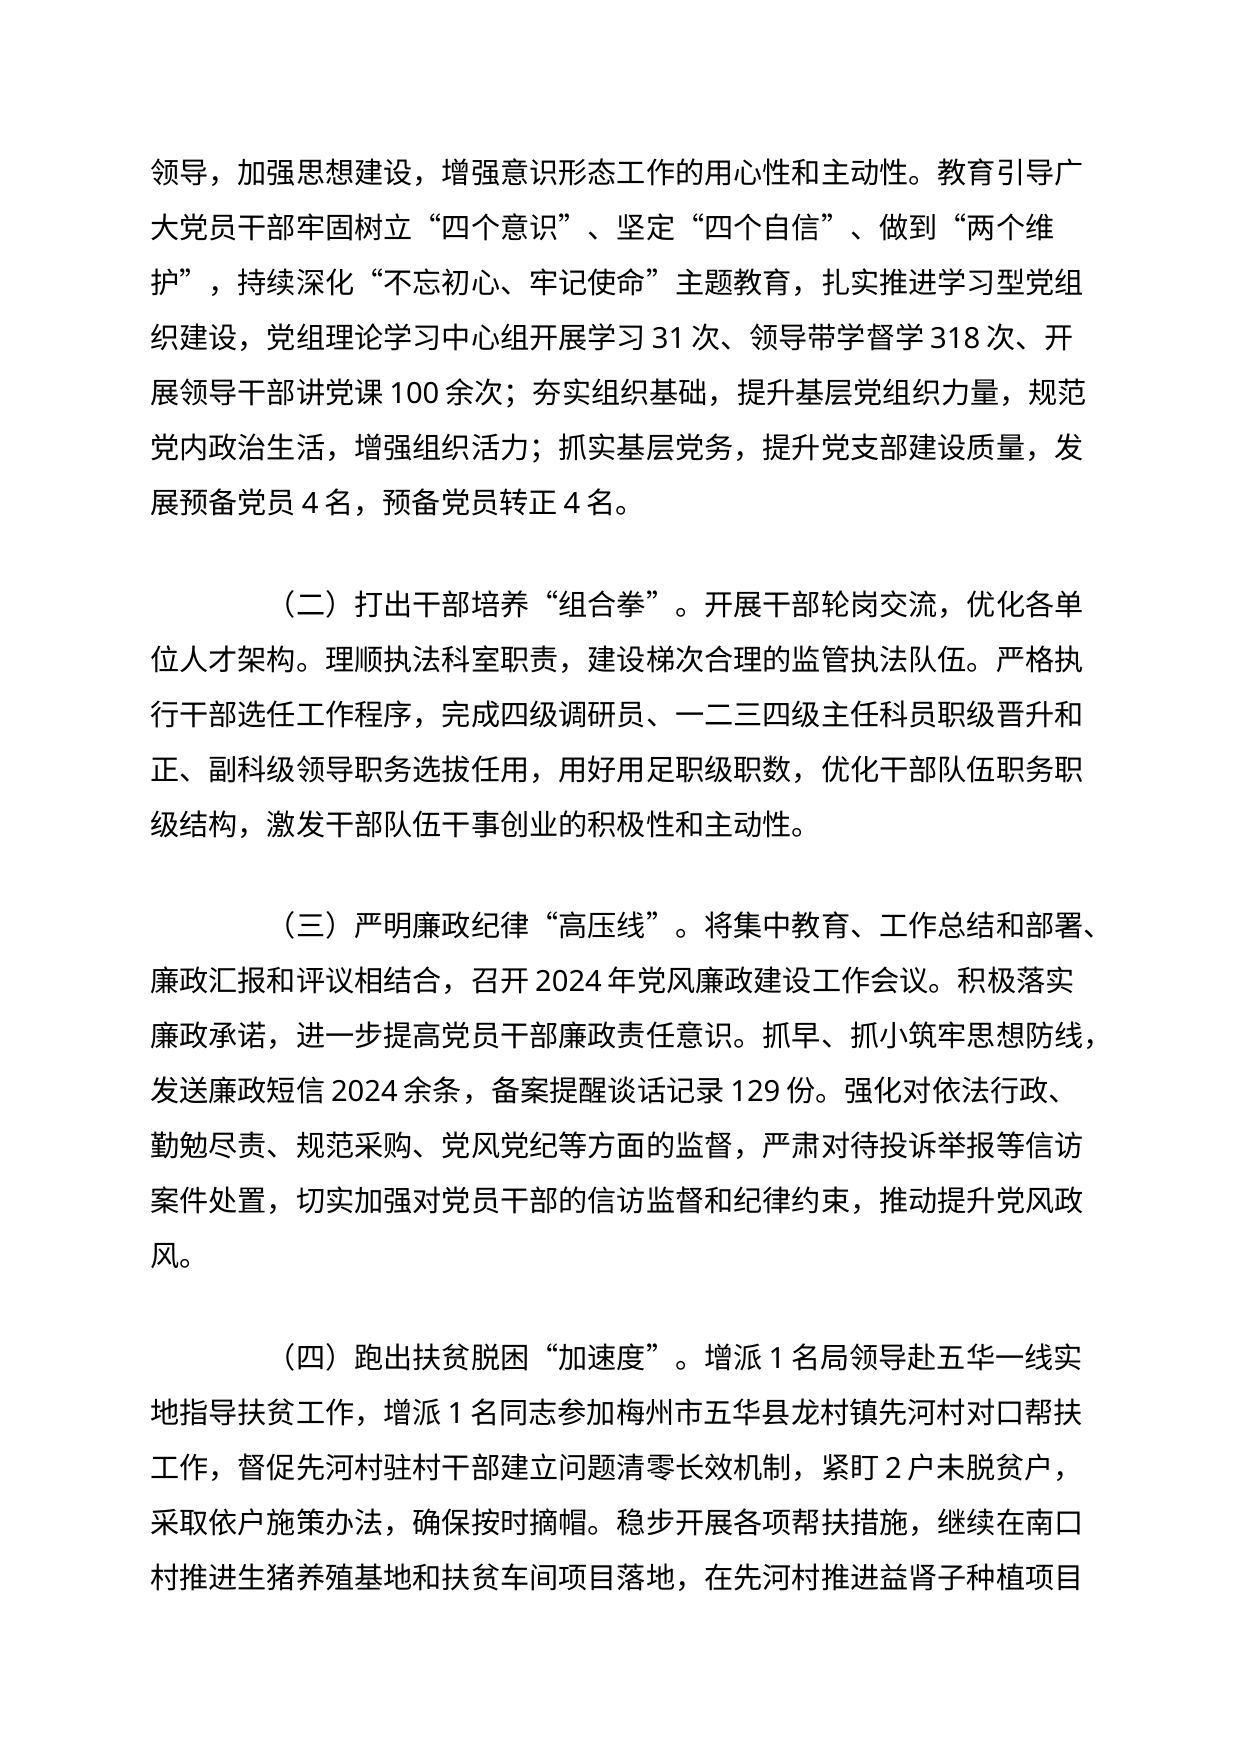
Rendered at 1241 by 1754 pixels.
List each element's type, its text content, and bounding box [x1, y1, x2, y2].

text （二）打出干部培养“组合拳”。开展干部轮岗交流，优化各单位人才架构。理顺执法科室职责，建设梯次合理的监管执法队伍。严格执行干部选任工作程序，完成四级调研员、一二三四级主任科员职级晋升和正、副科级领导职务选拔任用，用好用足职级职数，优化干部队伍职务职级结构，激发干部队伍干事创业的积极性和主动性。 [150, 582, 1090, 843]
text （三）严明廉政纪律“高压线”。将集中教育、工作总结和部署、廉政汇报和评议相结合，召开2024年党风廉政建设工作会议。积极落实廉政承诺，进一步提高党员干部廉政责任意识。抓早、抓小筑牢思想防线，发送廉政短信2024余条，备案提醒谈话记录129份。强化对依法行政、勤勉尽责、规范采购、党风党纪等方面的监督，严肃对待投诉举报等信访案件处置，切实加强对党员干部的信访监督和纪律约束，推动提升党风政风。 [150, 903, 1090, 1275]
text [150, 150, 1090, 522]
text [150, 1334, 1090, 1596]
